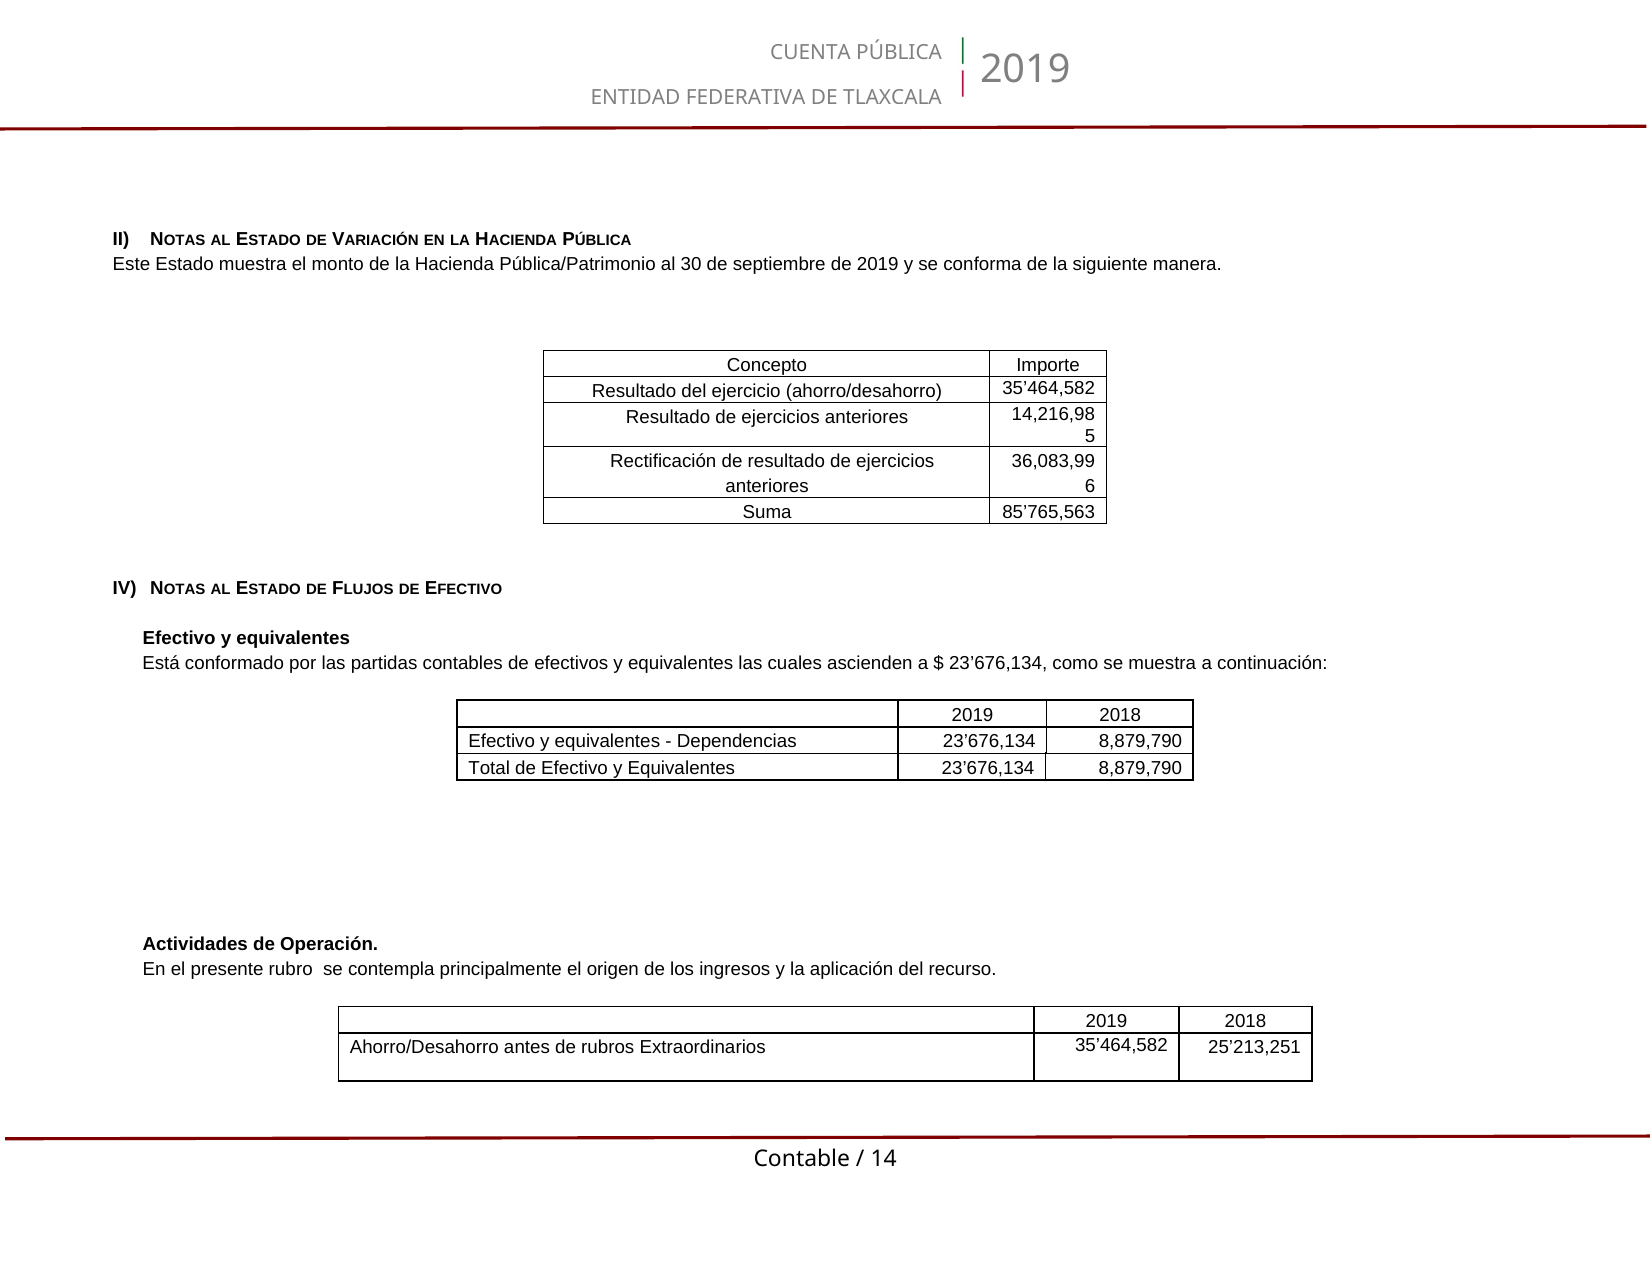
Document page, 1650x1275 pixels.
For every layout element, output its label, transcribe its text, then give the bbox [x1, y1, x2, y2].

text Actividades de Operación. [142, 931, 1537, 956]
table_header 2018 [1180, 1007, 1311, 1032]
table_cell Rectificación de resultado de ejercicios anteriores [544, 447, 989, 497]
table_header 2018 [1047, 701, 1192, 726]
table_cell 85’765,563 [990, 498, 1106, 523]
picture [956, 28, 974, 100]
table_cell Efectivo y equivalentes - Dependencias [458, 728, 897, 752]
table_header Concepto [544, 351, 989, 376]
text En el presente rubro se contempla principalmente el origen de los ingresos y la aplicación del recurso. [142, 956, 1537, 981]
text Efectivo y equivalentes [142, 624, 1537, 649]
table_cell 35’464,582 [990, 377, 1106, 402]
table_cell 8,879,790 [1046, 754, 1192, 779]
table_cell 8,879,790 [1047, 728, 1192, 752]
table_cell Resultado de ejercicios anteriores [544, 403, 989, 446]
table_cell Total de Efectivo y Equivalentes [458, 754, 897, 779]
table_cell 14,216,985 [990, 403, 1106, 446]
table_cell Suma [544, 498, 989, 523]
table_header Importe [990, 351, 1106, 376]
table_cell Resultado del ejercicio (ahorro/desahorro) [544, 377, 989, 402]
table_cell 35’464,582 [1035, 1034, 1178, 1080]
text Está conformado por las partidas contables de efectivos y equivalentes las cuales ascienden a $ 23’676,134, como se muestra a continuación: [142, 649, 1537, 674]
text IV) Notas al Estado de Flujos de Efectivo [112, 574, 1537, 599]
table_cell 23’676,134 [899, 754, 1045, 779]
table_cell 25’213,251 [1180, 1034, 1311, 1080]
table_cell 36,083,996 [990, 447, 1106, 497]
table_header [339, 1007, 1033, 1032]
table_header 2019 [1035, 1007, 1178, 1032]
text Este Estado muestra el monto de la Hacienda Pública/Patrimonio al 30 de septiembre de 2019 y se conforma de la siguiente manera. [112, 250, 1537, 275]
table_header 2019 [899, 701, 1046, 726]
text II) Notas al Estado de Variación en la Hacienda Pública [112, 225, 1537, 250]
table_header [458, 701, 897, 726]
table_cell 23’676,134 [899, 728, 1046, 752]
table_cell Ahorro/Desahorro antes de rubros Extraordinarios [339, 1034, 1033, 1080]
